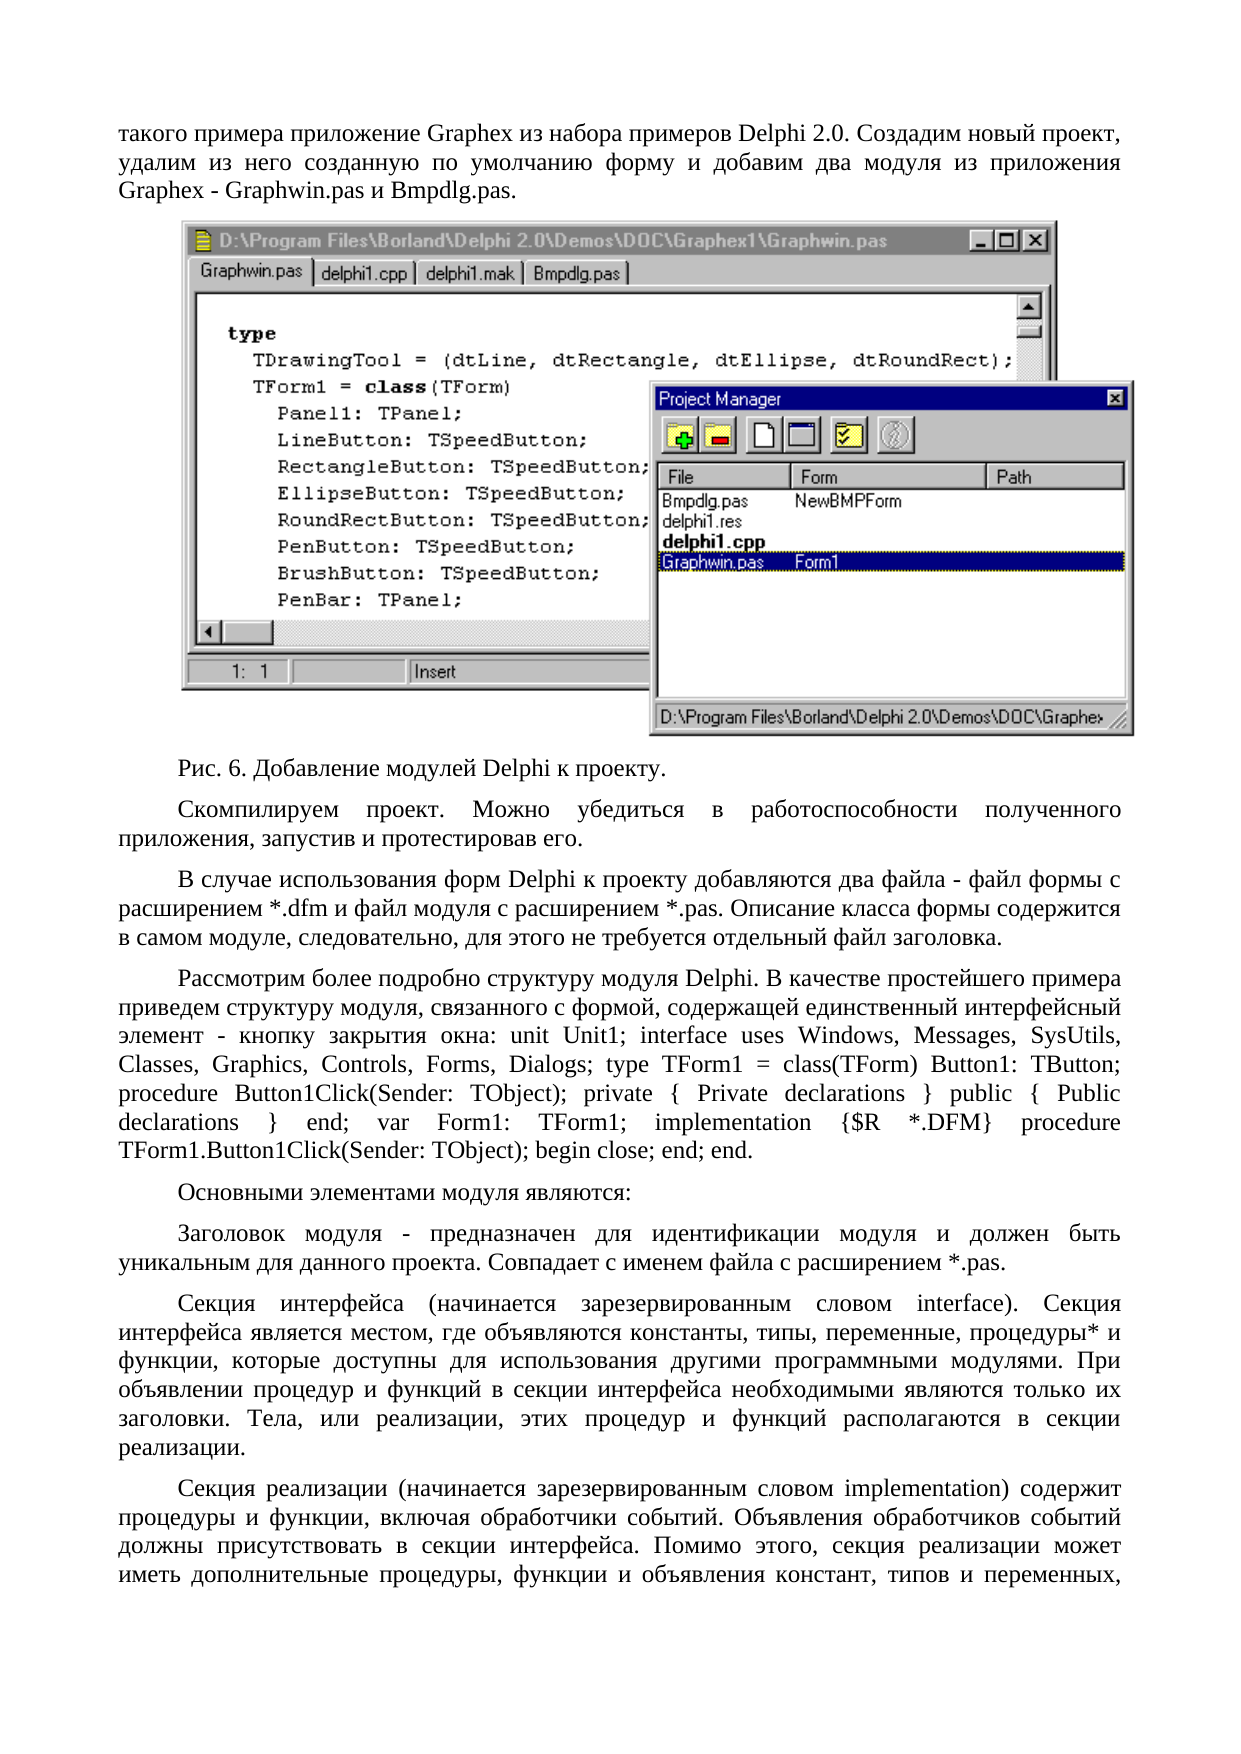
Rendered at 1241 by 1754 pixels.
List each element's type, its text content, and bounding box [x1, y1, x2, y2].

text Скомпилируем проект. Можно убедиться в работоспособности полученного приложения, запустив и протестировав его. [118, 794, 1122, 852]
text Рис. 6. Добавление модулей Delphi к проекту. [118, 753, 1122, 782]
text Заголовок модуля - предназначен для идентификации модуля и должен быть уникальным для данного проекта. Совпадает с именем файла с расширением *.pas. [118, 1218, 1122, 1275]
text Рассмотрим более подробно структуру модуля Delphi. В качестве простейшего примера приведем структуру модуля, связанного с формой, содержащей единственный интерфейсный элемент - кнопку закрытия окна: unit Unit1; interface uses Windows, Messages, SysUtils, Classes, Graphics, Controls, Forms, Dialogs; type TForm1 = class(TForm) Button1: TButton; procedure Button1Click(Sender: TObject); private { Private declarations } public { Public declarations } end; var Form1: TForm1; implementation {$R *.DFM} procedure TForm1.Button1Click(Sender: TObject); begin close; end; end. [118, 963, 1122, 1164]
text Секция интерфейса (начинается зарезервированным словом interface). Секция интерфейса является местом, где объявляются константы, типы, переменные, процедуры* и функции, которые доступны для использования другими программными модулями. При объявлении процедур и функций в секции интерфейса необходимыми являются только их заголовки. Тела, или реализации, этих процедур и функций располагаются в секции реализации. [118, 1288, 1122, 1460]
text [118, 1473, 1122, 1588]
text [118, 118, 1122, 204]
text Основными элементами модуля являются: [118, 1177, 1122, 1205]
text В случае использования форм Delphi к проекту добавляются два файла - файл формы с расширением *.dfm и файл модуля с расширением *.pas. Описание класса формы содержится в самом модуле, следовательно, для этого не требуется отдельный файл заголовка. [118, 864, 1122, 950]
picture [177, 216, 1139, 741]
